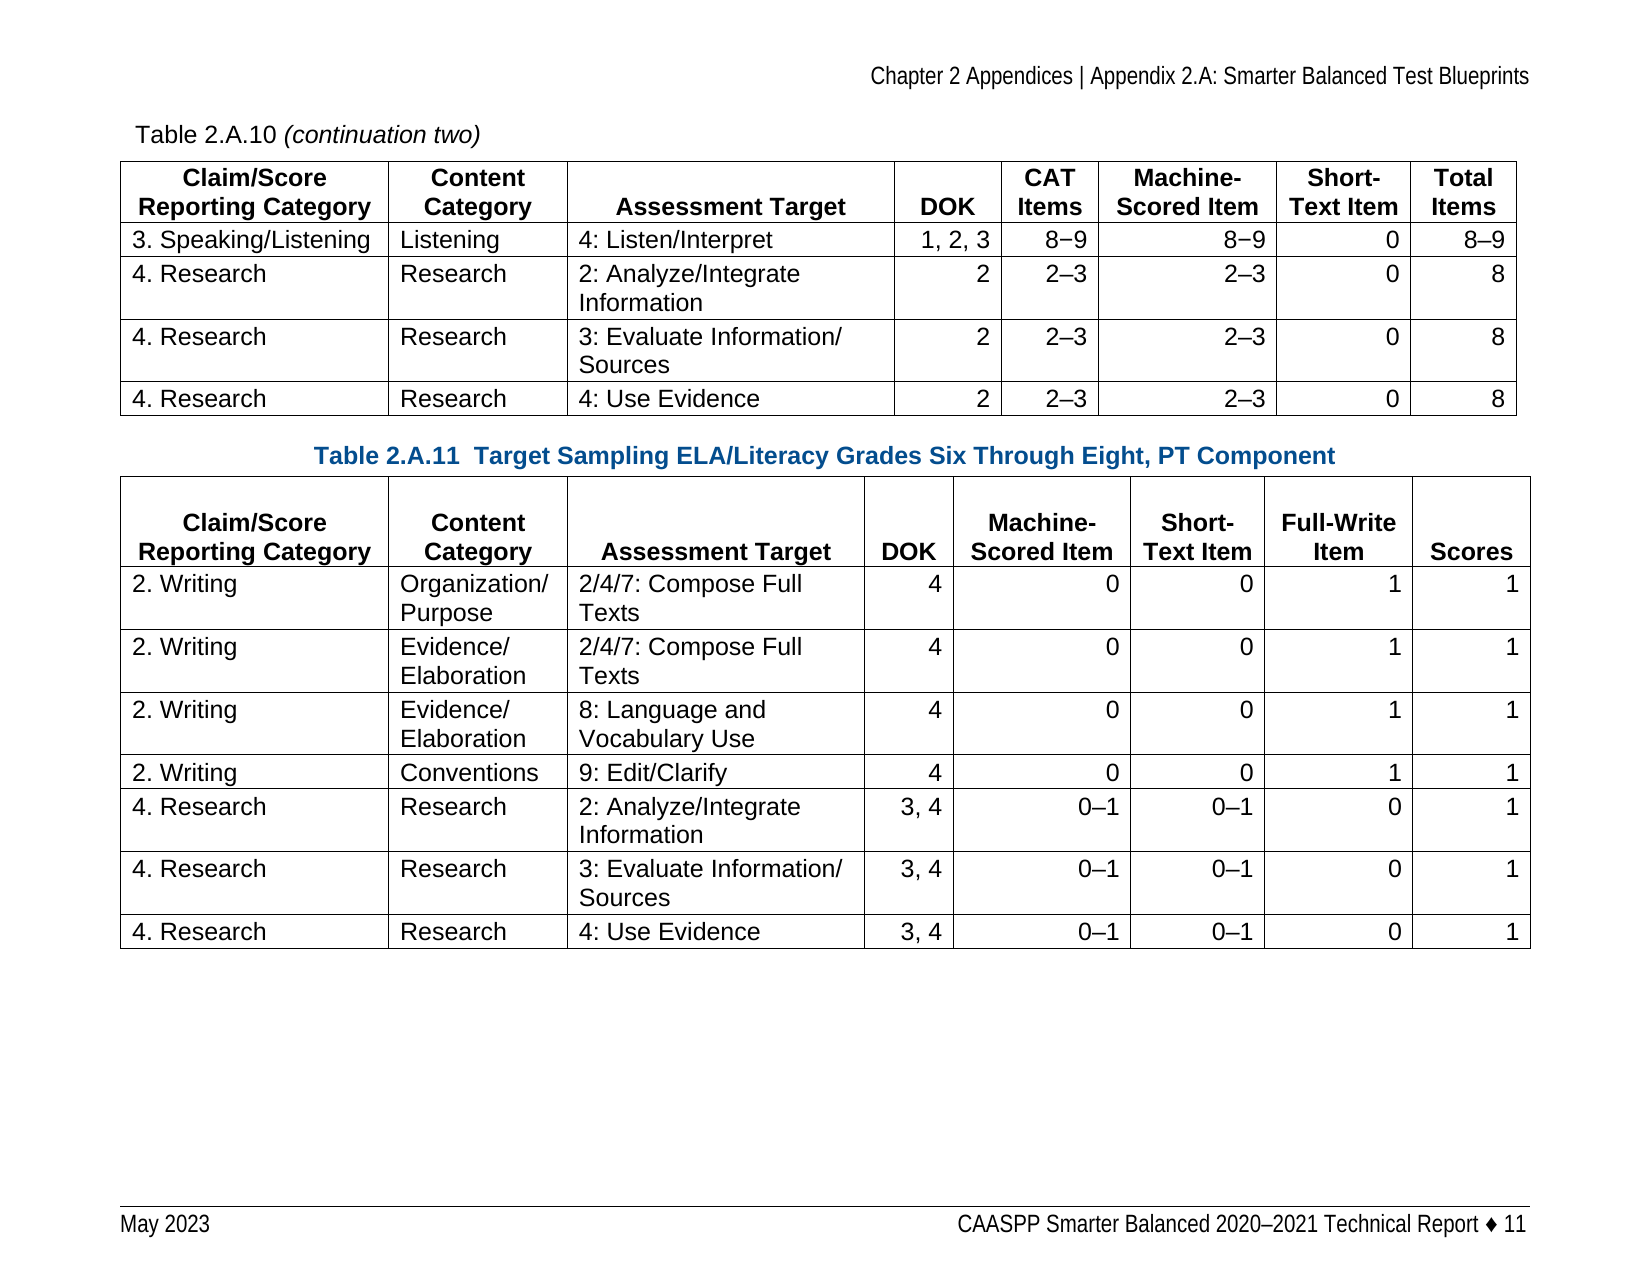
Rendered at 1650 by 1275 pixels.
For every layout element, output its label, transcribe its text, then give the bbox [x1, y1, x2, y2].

table_cell 4. Research [121, 257, 388, 318]
table_cell 0 [1131, 693, 1264, 754]
table_header Full-Write Item [1265, 477, 1412, 566]
table_cell 0–1 [1131, 915, 1264, 948]
table_cell Research [389, 257, 567, 318]
table_cell 8−9 [1002, 223, 1098, 256]
table_cell 4: Use Evidence [568, 382, 894, 415]
table_cell 0 [1277, 382, 1410, 415]
table_header Content Category [389, 162, 567, 222]
table_cell 3: Evaluate Information/‌Sources [568, 320, 894, 381]
table_cell 2: Analyze/Integrate Information [568, 257, 894, 318]
table_cell 3, 4 [865, 852, 953, 914]
table_cell 3. Speaking/‌Listening [121, 223, 388, 256]
table_cell 4. Research [121, 382, 388, 415]
table_cell 0 [954, 567, 1130, 629]
table_cell 4. Research [121, 789, 388, 851]
table_cell 0 [1131, 630, 1264, 692]
table_cell 2: Analyze/Integrate Information [568, 789, 864, 851]
table_cell 0 [1277, 223, 1410, 256]
table_cell 0 [1265, 789, 1412, 851]
table_cell 0 [1131, 567, 1264, 629]
table_cell 2 [895, 382, 1001, 415]
table_cell Research [389, 789, 567, 851]
table_cell Organization/‌Purpose [389, 567, 567, 629]
table_cell 2–3 [1002, 320, 1098, 381]
table_header Short-Text Item [1131, 477, 1264, 566]
table_cell 1 [1413, 789, 1530, 851]
table_cell Evidence/‌Elaboration [389, 693, 567, 754]
table_cell 4. Research [121, 852, 388, 914]
table_cell 4 [865, 567, 953, 629]
table_cell 2. Writing [121, 567, 388, 629]
table_cell Research [389, 915, 567, 948]
table_cell Listening [389, 223, 567, 256]
table_cell Conventions [389, 755, 567, 788]
table_cell 2–3 [1099, 257, 1276, 318]
table_cell 0–1 [1131, 852, 1264, 914]
table_cell 4. Research [121, 915, 388, 948]
table_cell 1 [1413, 630, 1530, 692]
table_cell 1 [1413, 693, 1530, 754]
table_cell 0 [954, 630, 1130, 692]
table_cell 0 [954, 755, 1130, 788]
table_cell 1 [1265, 567, 1412, 629]
table_cell 2–3 [1099, 320, 1276, 381]
table_header Machine-Scored Item [954, 477, 1130, 566]
table_cell 4. Research [121, 320, 388, 381]
table_header Machine-Scored Item [1099, 162, 1276, 222]
table_cell 0 [1265, 915, 1412, 948]
table_cell 0 [1277, 320, 1410, 381]
table_cell 8–9 [1411, 223, 1516, 256]
table_cell 4: Listen/Interpret [568, 223, 894, 256]
table_cell 1 [1265, 755, 1412, 788]
table_cell 2–3 [1002, 382, 1098, 415]
table_cell 8 [1411, 257, 1516, 318]
table_cell Research [389, 320, 567, 381]
table_cell 1, 2, 3 [895, 223, 1001, 256]
table_header Claim/Score Reporting Category [121, 162, 388, 222]
table_cell 1 [1413, 852, 1530, 914]
table_cell 2–3 [1099, 382, 1276, 415]
table_cell 2 [895, 320, 1001, 381]
table_cell 2. Writing [121, 693, 388, 754]
table_cell 4: Use Evidence [568, 915, 864, 948]
table_header Claim/Score Reporting Category [121, 477, 388, 566]
table_cell 0–1 [1131, 789, 1264, 851]
table_cell 2/4/7: Compose Full Texts [568, 567, 864, 629]
table_header Total Items [1411, 162, 1516, 222]
table_header Assessment Target [568, 477, 864, 566]
table_cell 0 [954, 693, 1130, 754]
table_cell 0–1 [954, 915, 1130, 948]
table_cell 8: Language and Vocabulary Use [568, 693, 864, 754]
table_cell 2/4/7: Compose Full Texts [568, 630, 864, 692]
table_cell 2–3 [1002, 257, 1098, 318]
table_cell Research [389, 382, 567, 415]
table_cell 0 [1265, 852, 1412, 914]
table_header Scores [1413, 477, 1530, 566]
table_cell 4 [865, 630, 953, 692]
table_cell 3, 4 [865, 789, 953, 851]
table_cell 8 [1411, 320, 1516, 381]
table_cell 1 [1265, 630, 1412, 692]
table_header CAT Items [1002, 162, 1098, 222]
table_header Content Category [389, 477, 567, 566]
table_cell 1 [1413, 567, 1530, 629]
table_cell Evidence/‌Elaboration [389, 630, 567, 692]
table_cell 4 [865, 693, 953, 754]
table_cell 1 [1413, 915, 1530, 948]
table_cell 0 [1131, 755, 1264, 788]
table_header Short-Text Item [1277, 162, 1410, 222]
table_cell 1 [1413, 755, 1530, 788]
table_cell 0–1 [954, 852, 1130, 914]
text Table 2.A. Target Sampling ELA/Literacy Grades Six Through Eight, PT Component [120, 441, 1530, 470]
table_cell 4 [865, 755, 953, 788]
table_cell Research [389, 852, 567, 914]
table_cell 3: Evaluate Information/‌Sources [568, 852, 864, 914]
text Table 2.A.10 (continuation two) [135, 120, 1530, 149]
table_cell 2. Writing [121, 630, 388, 692]
table_cell 0 [1277, 257, 1410, 318]
table_cell 0–1 [954, 789, 1130, 851]
table_cell 2 [895, 257, 1001, 318]
table_header Assessment Target [568, 162, 894, 222]
table_cell 1 [1265, 693, 1412, 754]
table_header DOK [895, 162, 1001, 222]
table_cell 9: Edit/Clarify [568, 755, 864, 788]
table_header DOK [865, 477, 953, 566]
table_cell 3, 4 [865, 915, 953, 948]
table_cell 2. Writing [121, 755, 388, 788]
table_cell 8 [1411, 382, 1516, 415]
table_cell 8−9 [1099, 223, 1276, 256]
